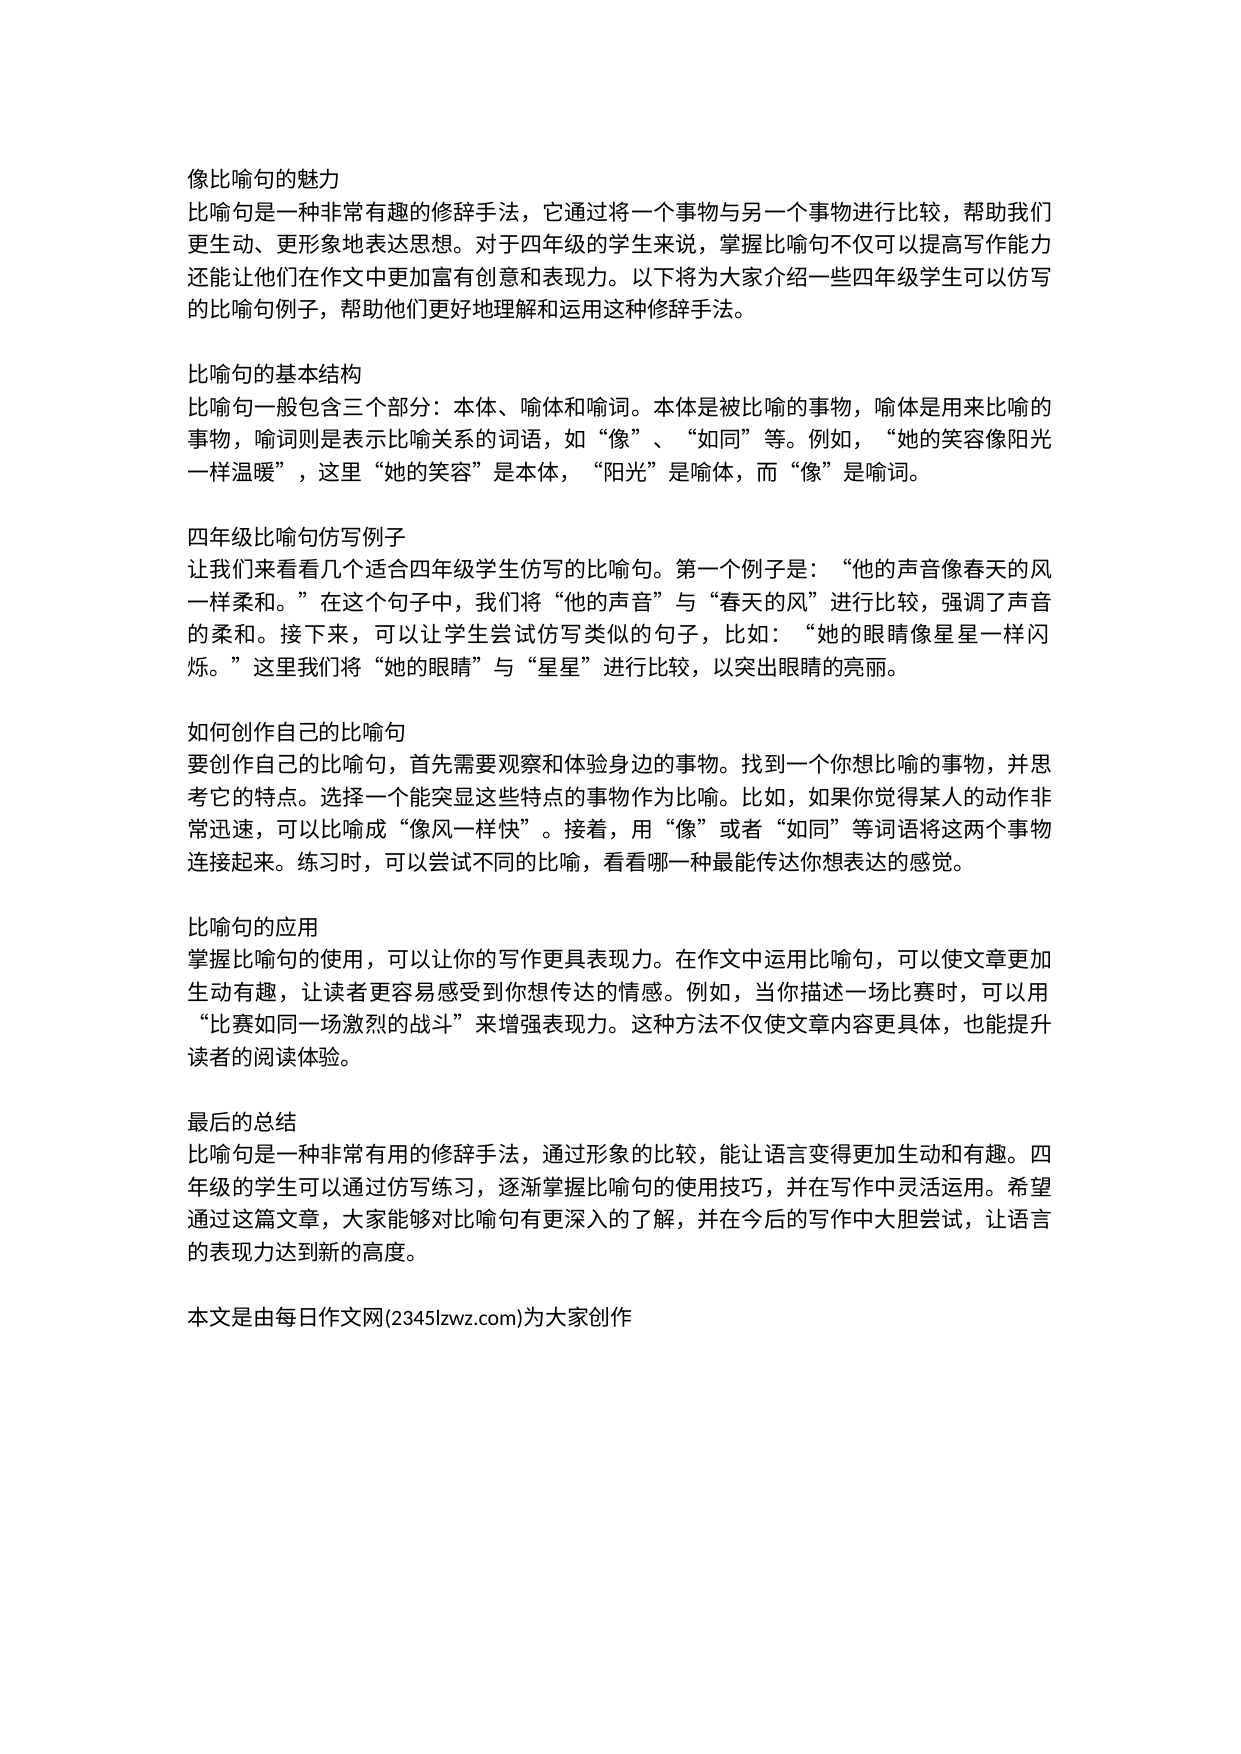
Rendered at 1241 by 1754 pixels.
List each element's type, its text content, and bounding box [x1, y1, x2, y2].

text 比喻句的应用 [187, 909, 1053, 942]
text 像比喻句的魅力 [187, 162, 1053, 194]
text 比喻句的基本结构 [187, 357, 1053, 389]
text 本文是由每日作文网(2345lzwz.com)为大家创作 [187, 1299, 1053, 1332]
text 最后的总结 [187, 1104, 1053, 1137]
text 如何创作自己的比喻句 [187, 714, 1053, 747]
text 让我们来看看几个适合四年级学生仿写的比喻句。第一个例子是：“他的声音像春天的风一样柔和。”在这个句子中，我们将“他的声音”与“春天的风”进行比较，强调了声音的柔和。接下来，可以让学生尝试仿写类似的句子，比如：“她的眼睛像星星一样闪烁。”这里我们将“她的眼睛”与“星星”进行比较，以突出眼睛的亮丽。 [187, 552, 1053, 682]
text 掌握比喻句的使用，可以让你的写作更具表现力。在作文中运用比喻句，可以使文章更加生动有趣，让读者更容易感受到你想传达的情感。例如，当你描述一场比赛时，可以用“比赛如同一场激烈的战斗”来增强表现力。这种方法不仅使文章内容更具体，也能提升读者的阅读体验。 [187, 942, 1053, 1072]
text 比喻句一般包含三个部分：本体、喻体和喻词。本体是被比喻的事物，喻体是用来比喻的事物，喻词则是表示比喻关系的词语，如“像”、“如同”等。例如，“她的笑容像阳光一样温暖”，这里“她的笑容”是本体，“阳光”是喻体，而“像”是喻词。 [187, 389, 1053, 487]
text 四年级比喻句仿写例子 [187, 519, 1053, 552]
text 比喻句是一种非常有用的修辞手法，通过形象的比较，能让语言变得更加生动和有趣。四年级的学生可以通过仿写练习，逐渐掌握比喻句的使用技巧，并在写作中灵活运用。希望通过这篇文章，大家能够对比喻句有更深入的了解，并在今后的写作中大胆尝试，让语言的表现力达到新的高度。 [187, 1137, 1053, 1267]
text 要创作自己的比喻句，首先需要观察和体验身边的事物。找到一个你想比喻的事物，并思考它的特点。选择一个能突显这些特点的事物作为比喻。比如，如果你觉得某人的动作非常迅速，可以比喻成“像风一样快”。接着，用“像”或者“如同”等词语将这两个事物连接起来。练习时，可以尝试不同的比喻，看看哪一种最能传达你想表达的感觉。 [187, 747, 1053, 877]
text 比喻句是一种非常有趣的修辞手法，它通过将一个事物与另一个事物进行比较，帮助我们更生动、更形象地表达思想。对于四年级的学生来说，掌握比喻句不仅可以提高写作能力，还能让他们在作文中更加富有创意和表现力。以下将为大家介绍一些四年级学生可以仿写的比喻句例子，帮助他们更好地理解和运用这种修辞手法。 [187, 194, 1053, 324]
